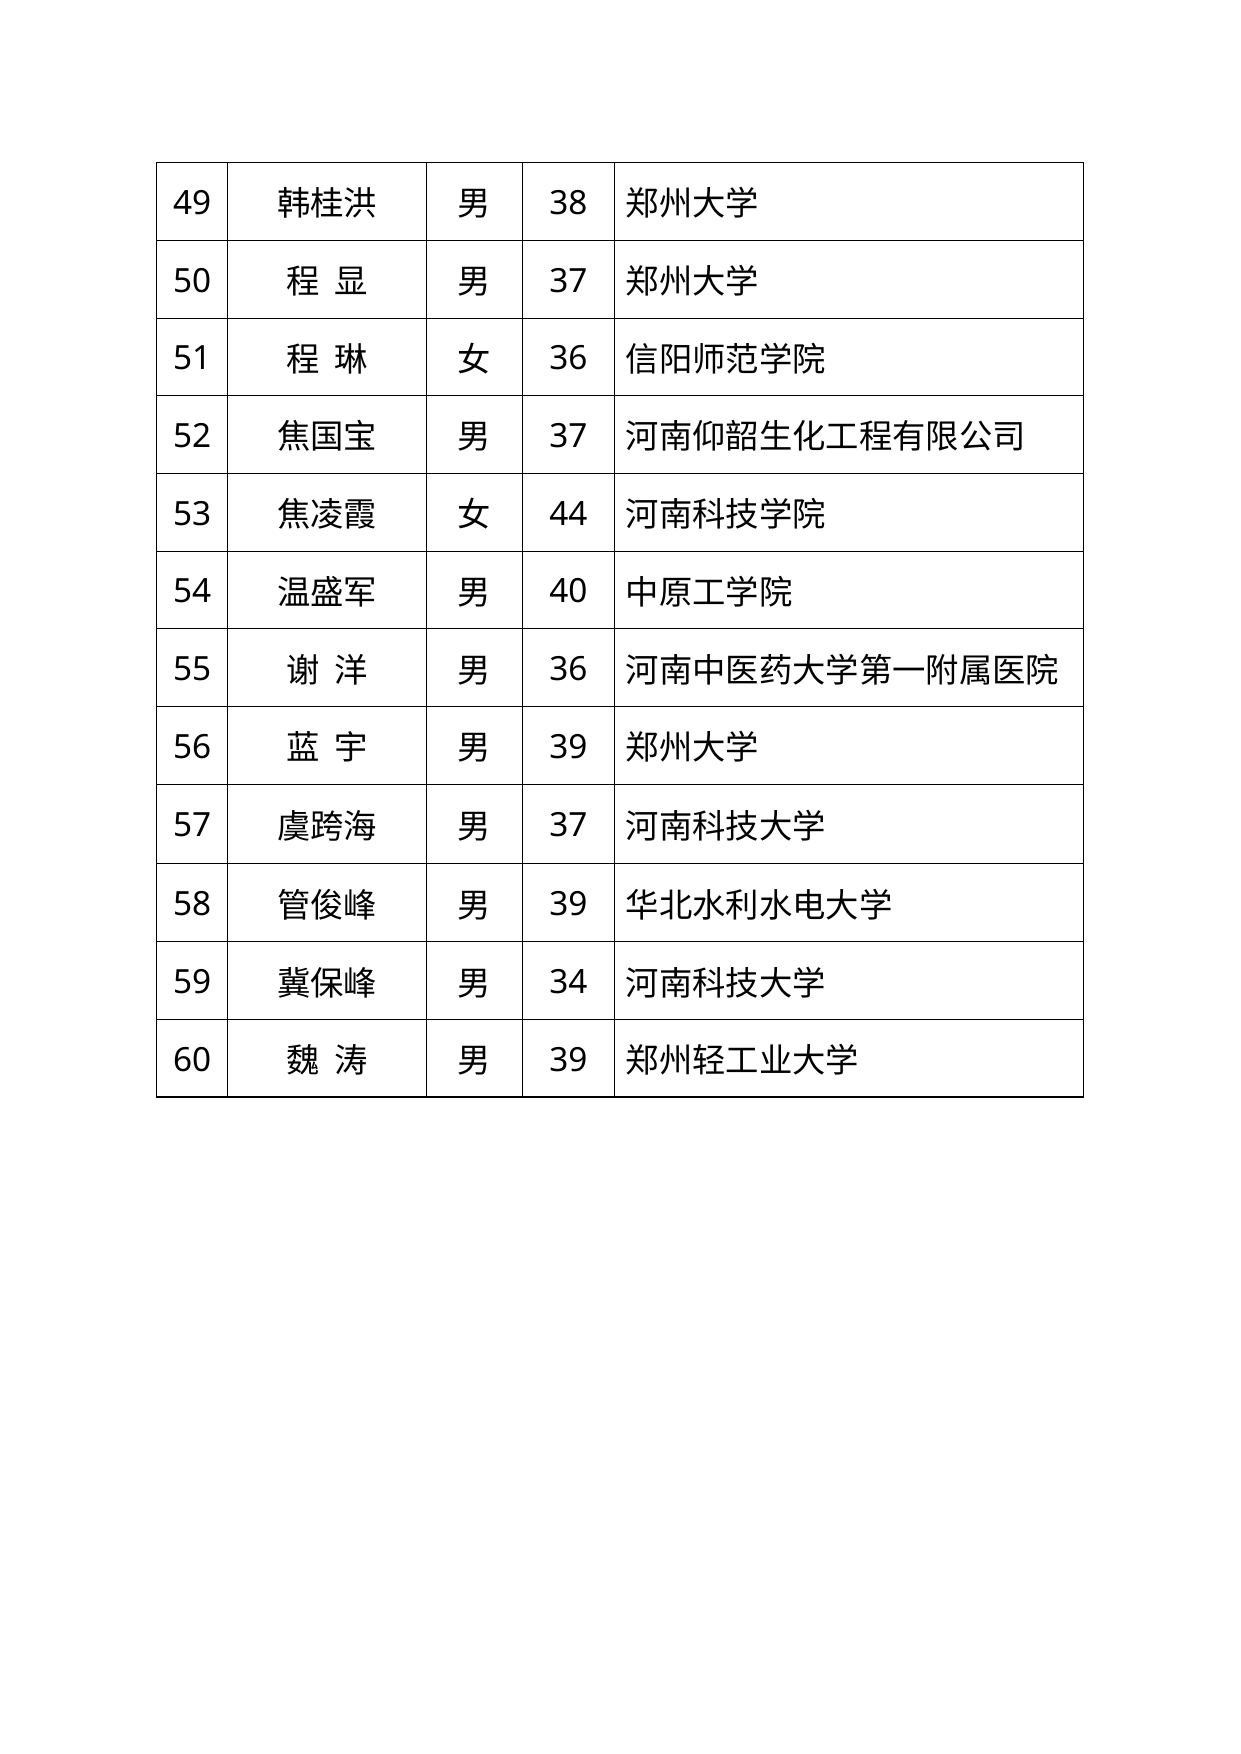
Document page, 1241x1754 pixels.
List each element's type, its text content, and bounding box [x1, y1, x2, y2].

table_cell 51 [157, 319, 227, 395]
table_cell 男 [427, 552, 522, 628]
table_cell 河南科技学院 [615, 474, 1083, 551]
table_cell 河南科技大学 [615, 785, 1083, 863]
table_cell 蓝 宇 [228, 707, 426, 784]
table_cell 焦国宝 [228, 396, 426, 473]
table_cell 56 [157, 707, 227, 784]
table_cell 37 [523, 396, 614, 473]
table_cell 韩桂洪 [228, 163, 426, 240]
table_cell 34 [523, 942, 614, 1019]
table_cell 36 [523, 319, 614, 395]
table_cell 魏 涛 [228, 1020, 426, 1096]
table_cell 男 [427, 707, 522, 784]
table_cell 58 [157, 864, 227, 941]
table_cell 男 [427, 1020, 522, 1096]
table_cell 河南仰韶生化工程有限公司 [615, 396, 1083, 473]
table_cell 53 [157, 474, 227, 551]
table_cell 40 [523, 552, 614, 628]
table_cell 女 [427, 319, 522, 395]
table_cell 男 [427, 864, 522, 941]
table_cell 49 [157, 163, 227, 240]
table_cell 焦凌霞 [228, 474, 426, 551]
table_cell 郑州大学 [615, 241, 1083, 317]
table_cell 39 [523, 707, 614, 784]
table_cell 59 [157, 942, 227, 1019]
table_cell 44 [523, 474, 614, 551]
table_cell 37 [523, 785, 614, 863]
table_cell 河南中医药大学第一附属医院 [615, 629, 1083, 706]
table_cell 郑州大学 [615, 707, 1083, 784]
table_cell 程 琳 [228, 319, 426, 395]
table_cell 男 [427, 942, 522, 1019]
table_cell 郑州轻工业大学 [615, 1020, 1083, 1096]
table_cell 信阳师范学院 [615, 319, 1083, 395]
table_cell 36 [523, 629, 614, 706]
table_cell 男 [427, 163, 522, 240]
table_cell 50 [157, 241, 227, 317]
table_cell 华北水利水电大学 [615, 864, 1083, 941]
table_cell 中原工学院 [615, 552, 1083, 628]
table_cell 谢 洋 [228, 629, 426, 706]
table_cell 52 [157, 396, 227, 473]
table_cell 54 [157, 552, 227, 628]
table_cell 39 [523, 864, 614, 941]
table_cell 男 [427, 785, 522, 863]
table_cell 管俊峰 [228, 864, 426, 941]
table_cell 55 [157, 629, 227, 706]
table_cell 温盛军 [228, 552, 426, 628]
table_cell 虞跨海 [228, 785, 426, 863]
table_cell 男 [427, 629, 522, 706]
table_cell 37 [523, 241, 614, 317]
table_cell 男 [427, 396, 522, 473]
table_cell 河南科技大学 [615, 942, 1083, 1019]
table_cell 39 [523, 1020, 614, 1096]
table_cell 38 [523, 163, 614, 240]
table_cell 女 [427, 474, 522, 551]
table_cell 郑州大学 [615, 163, 1083, 240]
table_cell 60 [157, 1020, 227, 1096]
table_cell 57 [157, 785, 227, 863]
table_cell 程 显 [228, 241, 426, 317]
table_cell 冀保峰 [228, 942, 426, 1019]
table_cell 男 [427, 241, 522, 317]
